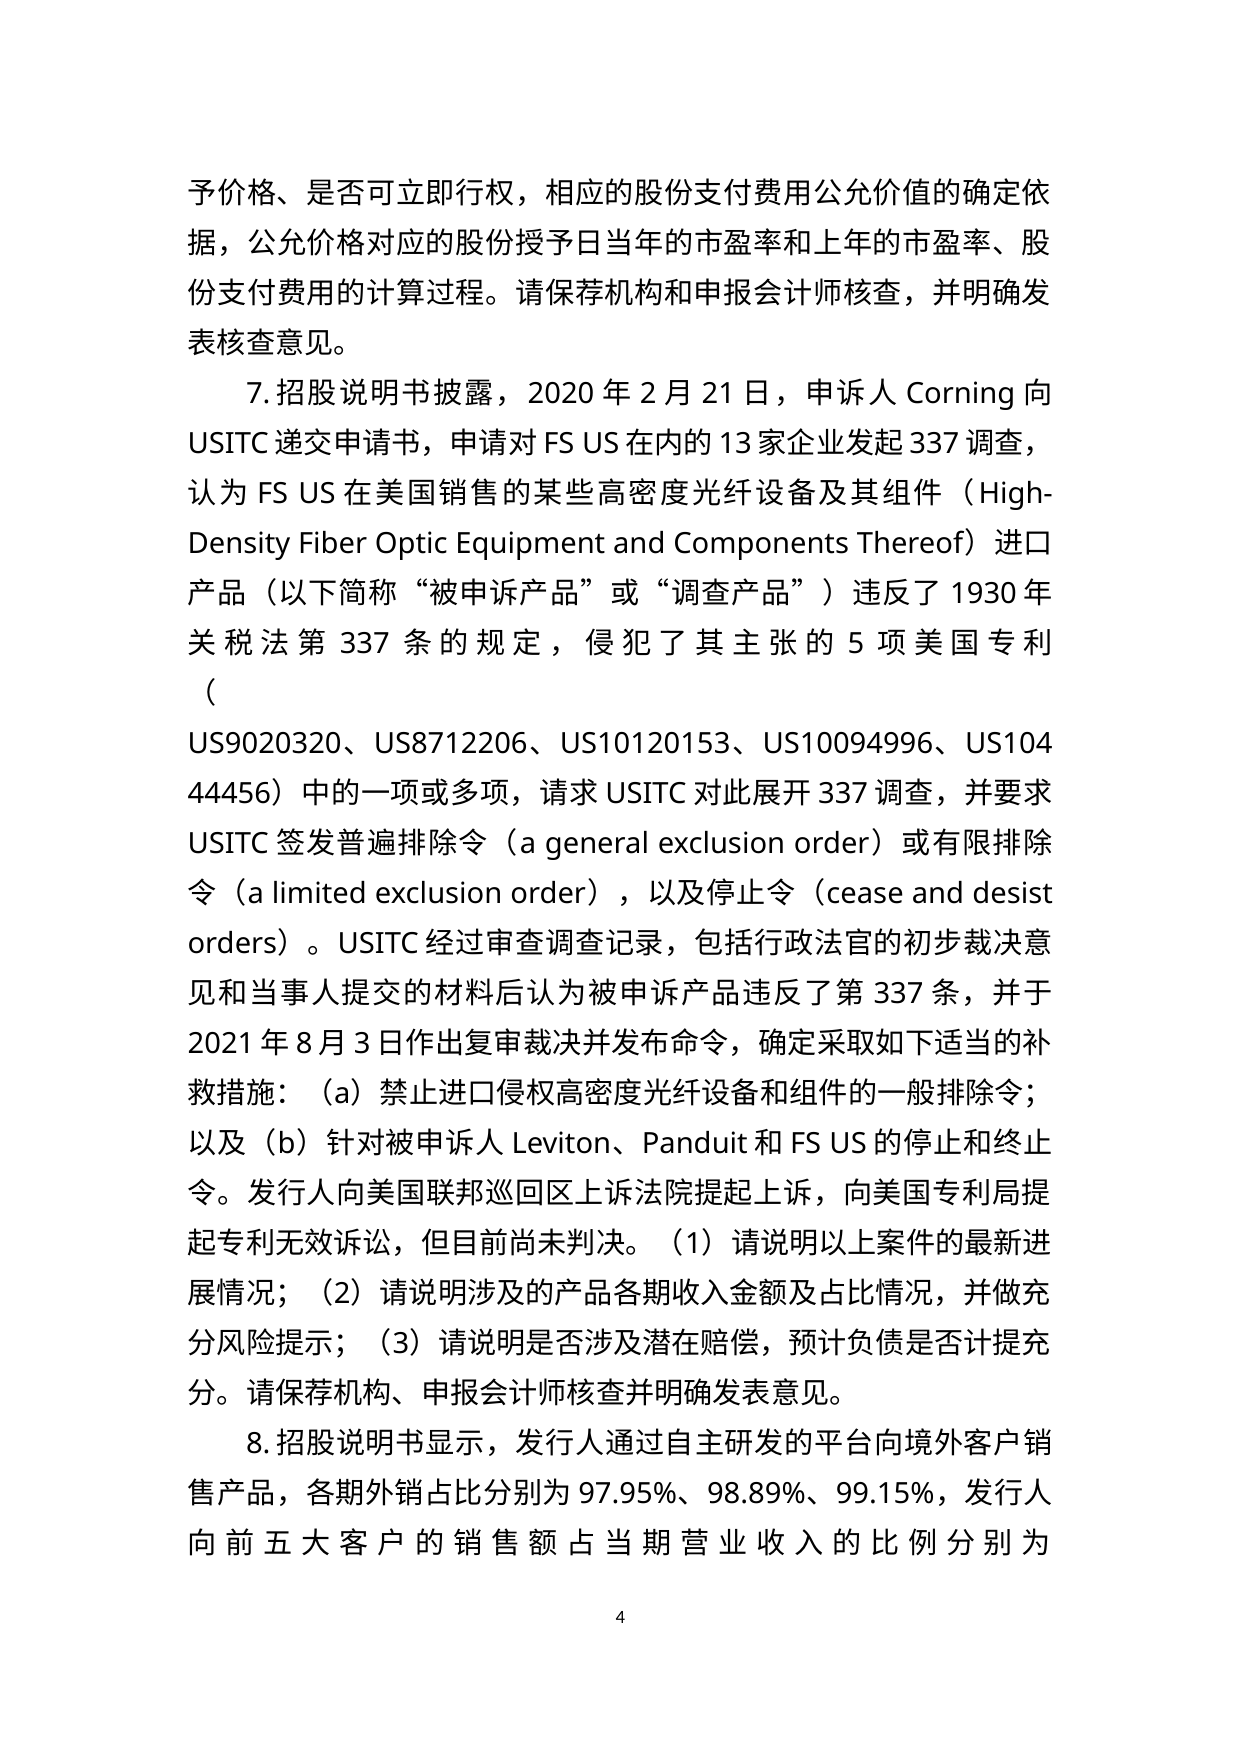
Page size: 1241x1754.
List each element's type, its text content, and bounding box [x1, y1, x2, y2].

list 招股说明书披露，2020年2月21日，申诉人Corning向USITC递交申请书，申请对FS US在内的13家企业发起337调查，认为FS US在美国销售的某些高密度光纤设备及其组件（High-Density Fiber Optic Equipment and Components Thereof）进口产品（以下简称“被申诉产品”或“调查产品”）违反了1930年关税法第337条的规定，侵犯了其主张的5项美国专利（US9020320、US8712206、US10120153、US10094996、US10444456）中的一项或多项，请求USITC对此展开337调查，并要求USITC签发普遍排除令（a general exclusion order）或有限排除令（a limited exclusion order），以及停止令（cease and desist orders）。USITC经过审查调查记录，包括行政法官的初步裁决意见和当事人提交的材料后认为被申诉产品违反了第337条，并于2021年8月3日作出复审裁决并发布命令，确定采取如下适当的补救措施：（a）禁止进口侵权高密度光纤设备和组件的一般排除令；以及（b）针对被申诉人Leviton、Panduit和FS US的停止和终止令。发行人向美国联邦巡回区上诉法院提起上诉，向美国专利局提起专利无效诉讼，但目前尚未判决。（1）请说明以上案件的最新进展情况；（2）请说明涉及的产品各期收入金额及占比情况，并做充分风险提示；（3）请说明是否涉及潜在赔偿，预计负债是否计提充分。请保荐机构、申报会计师核查并明确发表意见。 [187, 362, 1053, 1412]
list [187, 162, 1053, 362]
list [187, 1412, 1053, 1562]
